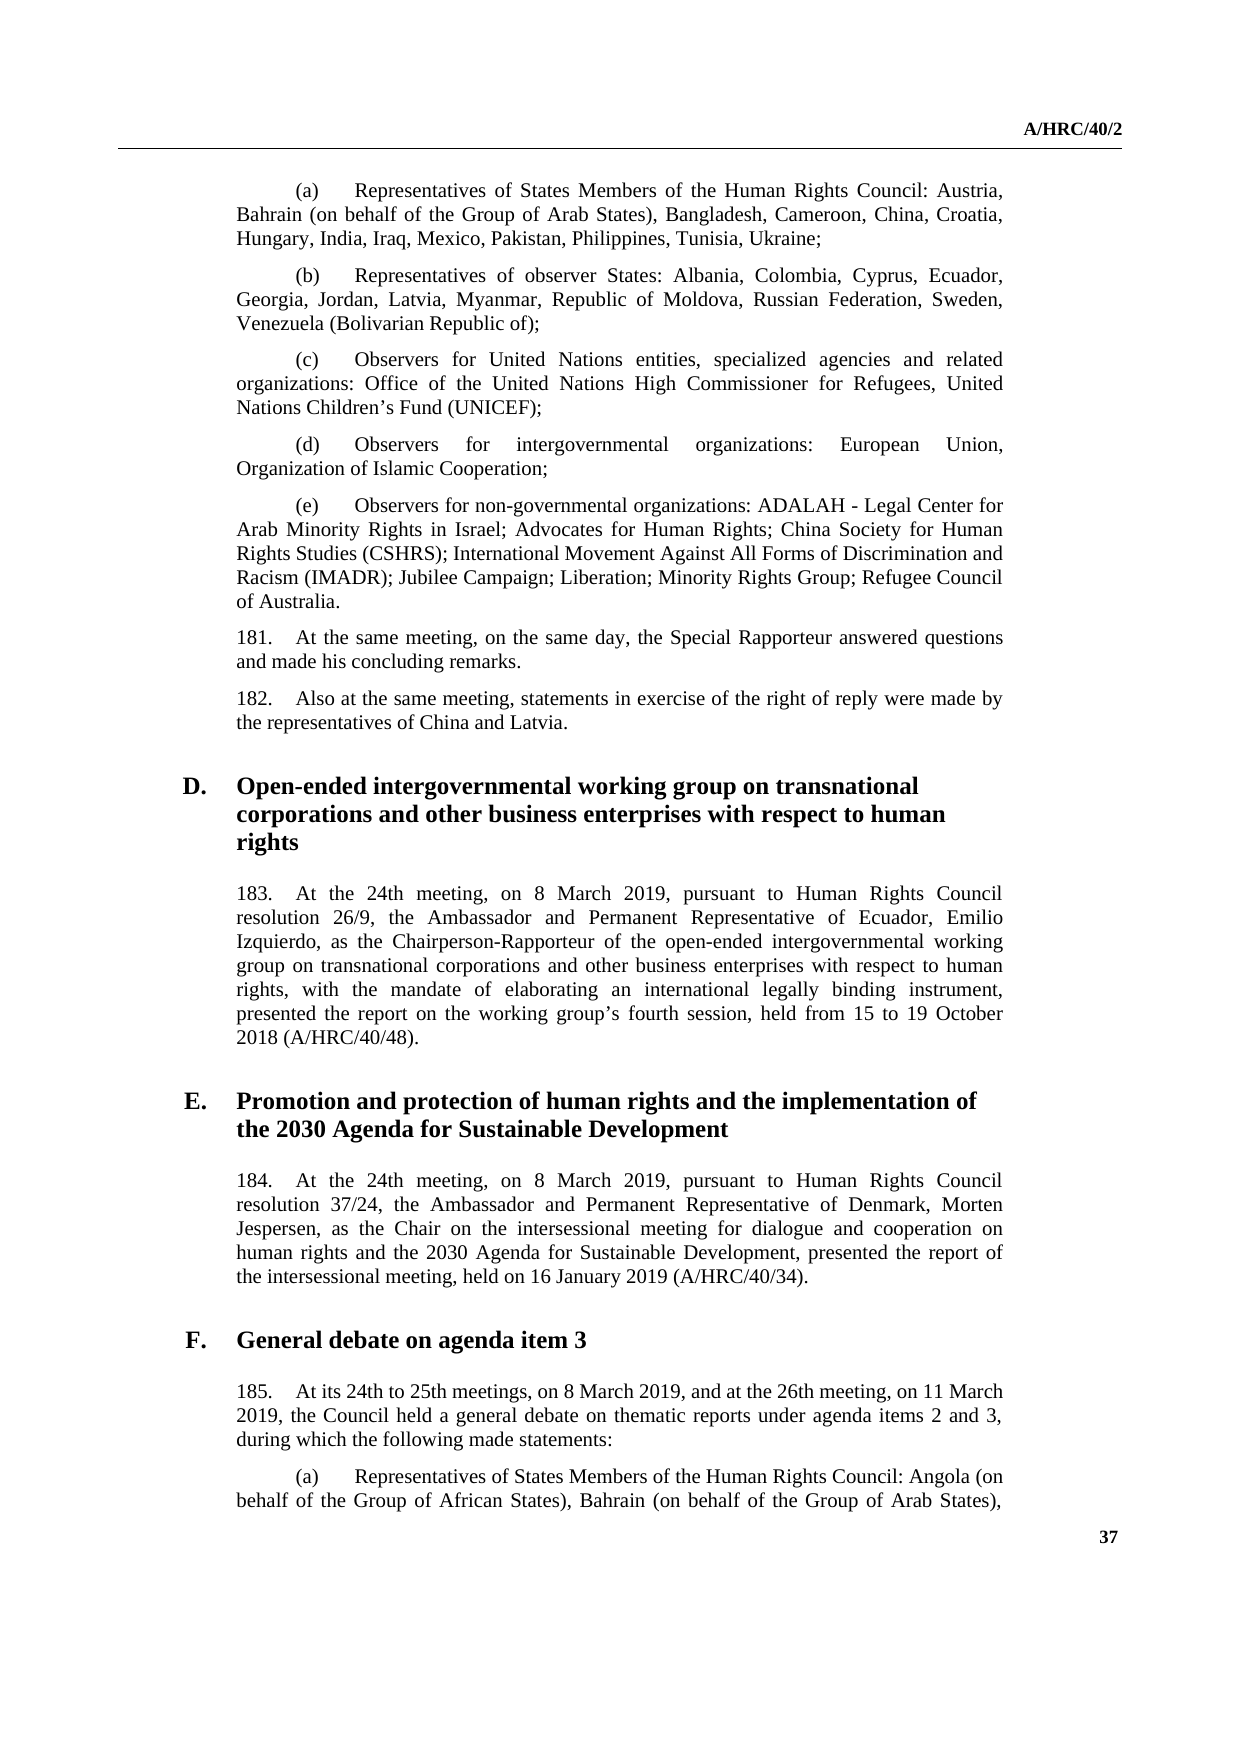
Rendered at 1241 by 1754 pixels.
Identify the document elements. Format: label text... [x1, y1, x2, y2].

text 182. Also at the same meeting, statements in exercise of the right of reply were made by the representatives of China and Latvia. [236, 686, 1004, 734]
text D. Open-ended intergovernmental working group on transnational corporations and other business enterprises with respect to human rights [118, 772, 1004, 856]
text (a) Representatives of States Members of the Human Rights Council: Austria, Bahrain (on behalf of the Group of Arab States), Bangladesh, Cameroon, China, Croatia, Hungary, India, Iraq, Mexico, Pakistan, Philippines, Tunisia, Ukraine; [236, 178, 1004, 250]
text 185. At its 24th to 25th meetings, on 8 March 2019, and at the 26th meeting, on 11 March 2019, the Council held a general debate on thematic reports under agenda items 2 and 3, during which the following made statements: [236, 1379, 1004, 1451]
text F. General debate on agenda item 3 [118, 1326, 1004, 1354]
text E. Promotion and protection of human rights and the implementation of the 2030 Agenda for Sustainable Development [118, 1087, 1004, 1143]
text (b) Representatives of observer States: Albania, Colombia, Cyprus, Ecuador, Georgia, Jordan, Latvia, Myanmar, Republic of Moldova, Russian Federation, Sweden, Venezuela (Bolivarian Republic of); [236, 262, 1004, 335]
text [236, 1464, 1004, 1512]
text (e) Observers for non-governmental organizations: ADALAH - Legal Center for Arab Minority Rights in Israel; Advocates for Human Rights; China Society for Human Rights Studies (CSHRS); International Movement Against All Forms of Discrimination and Racism (IMADR); Jubilee Campaign; Liberation; Minority Rights Group; Refugee Council of Australia. [236, 492, 1004, 613]
text (d) Observers for intergovernmental organizations: European Union, Organization of Islamic Cooperation; [236, 432, 1004, 480]
text (c) Observers for United Nations entities, specialized agencies and related organizations: Office of the United Nations High Commissioner for Refugees, United Nations Children’s Fund (UNICEF); [236, 347, 1004, 419]
text 181. At the same meeting, on the same day, the Special Rapporteur answered questions and made his concluding remarks. [236, 625, 1004, 673]
text 183. At the 24th meeting, on 8 March 2019, pursuant to Human Rights Council resolution 26/9, the Ambassador and Permanent Representative of Ecuador, Emilio Izquierdo, as the Chairperson-Rapporteur of the open-ended intergovernmental working group on transnational corporations and other business enterprises with respect to human rights, with the mandate of elaborating an international legally binding instrument, presented the report on the working group’s fourth session, held from 15 to 19 October 2018 (A/HRC/40/48). [236, 881, 1004, 1049]
text 184. At the 24th meeting, on 8 March 2019, pursuant to Human Rights Council resolution 37/24, the Ambassador and Permanent Representative of Denmark, Morten Jespersen, as the Chair on the intersessional meeting for dialogue and cooperation on human rights and the 2030 Agenda for Sustainable Development, presented the report of the intersessional meeting, held on 16 January 2019 (A/HRC/40/34). [236, 1168, 1004, 1288]
